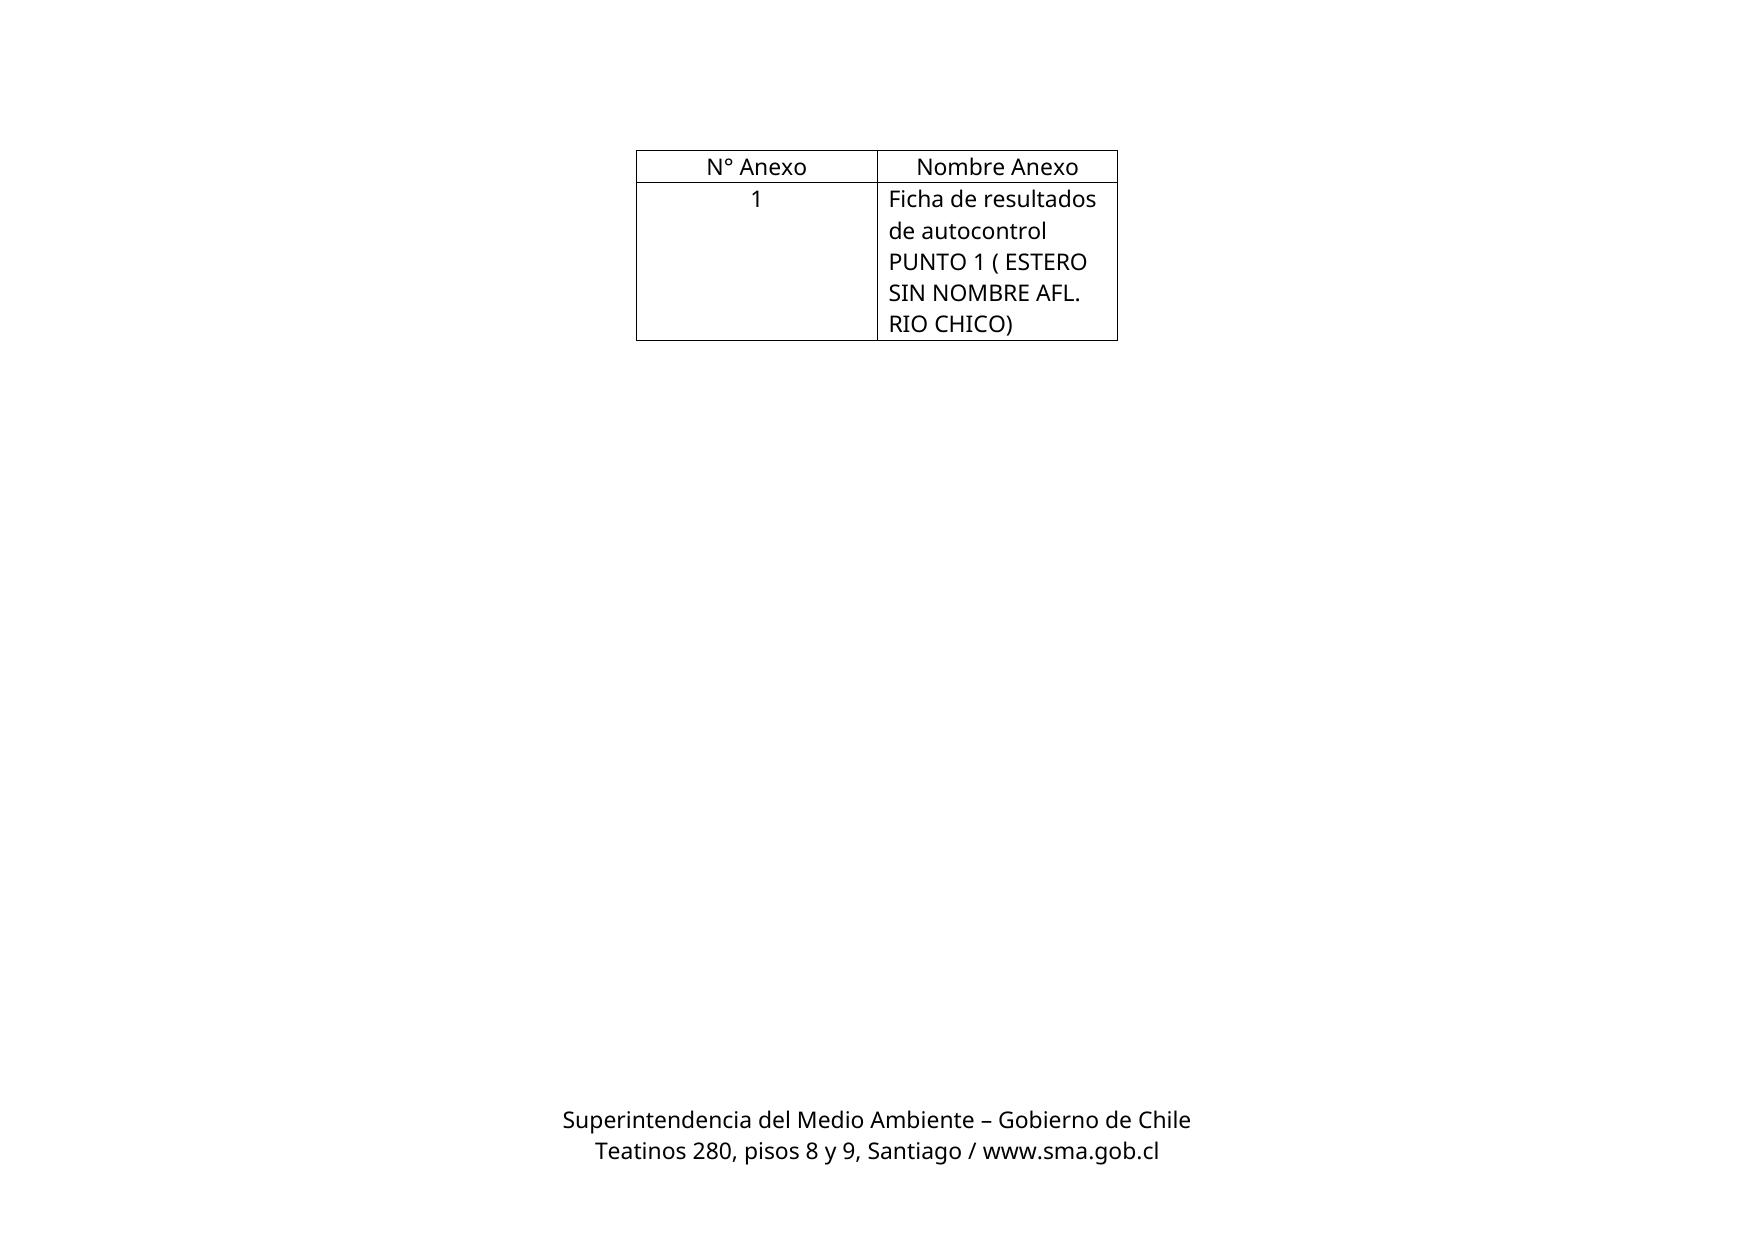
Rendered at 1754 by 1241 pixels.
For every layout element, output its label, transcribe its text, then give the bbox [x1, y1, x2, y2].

table_cell 1 [637, 183, 877, 339]
table_header N° Anexo [637, 151, 877, 182]
table_cell Ficha de resultados de autocontrol PUNTO 1 ( ESTERO SIN NOMBRE AFL. RIO CHICO) [878, 183, 1117, 339]
table_header Nombre Anexo [878, 151, 1117, 182]
